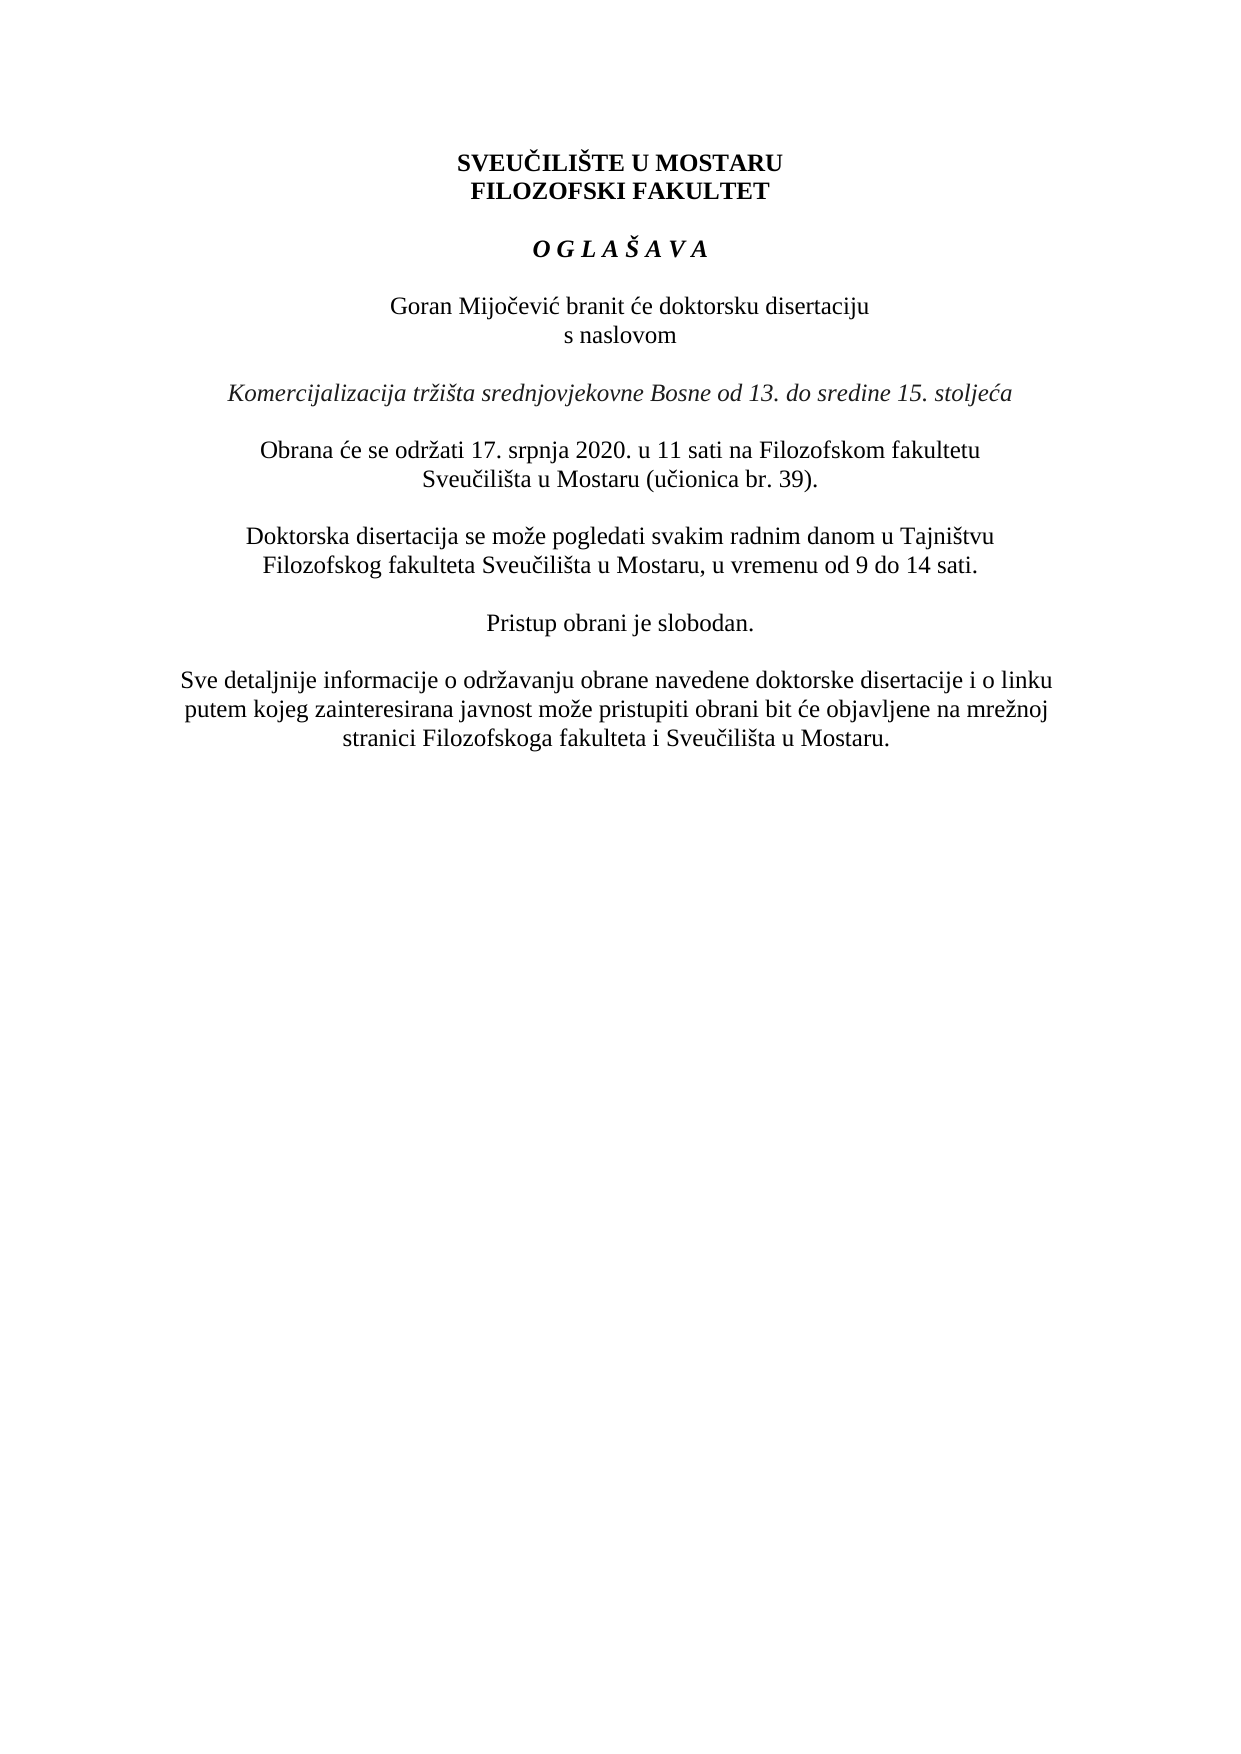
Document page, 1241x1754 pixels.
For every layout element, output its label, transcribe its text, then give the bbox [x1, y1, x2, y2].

text Pristup obrani je slobodan. [148, 608, 1093, 636]
text SVEUČILIŠTE U MOSTARU [148, 148, 1093, 176]
subtitle O G L A Š A V A [148, 234, 1093, 263]
text Doktorska disertacija se može pogledati svakim radnim danom u Tajništvu [148, 521, 1093, 550]
text Obrana će se održati 17. srpnja 2020. u 11 sati na Filozofskom fakultetu [148, 435, 1093, 464]
text Filozofskog fakulteta Sveučilišta u Mostaru, u vremenu od 9 do 14 sati. [148, 550, 1093, 579]
text Goran Mijočević branit će doktorsku disertaciju [148, 291, 1093, 320]
text s naslovom [148, 320, 1093, 349]
text Sveučilišta u Mostaru (učionica br. 39). [148, 464, 1093, 493]
text Komercijalizacija tržišta srednjovjekovne Bosne od 13. do sredine 15. stoljeća [148, 378, 1093, 406]
text Sve detaljnije informacije o održavanju obrane navedene doktorske disertacije i o linku putem kojeg zainteresirana javnost može pristupiti obrani bit će objavljene na mrežnoj stranici Filozofskoga fakulteta i Sveučilišta u Mostaru. [148, 665, 1085, 751]
text FILOZOFSKI FAKULTET [148, 176, 1093, 205]
